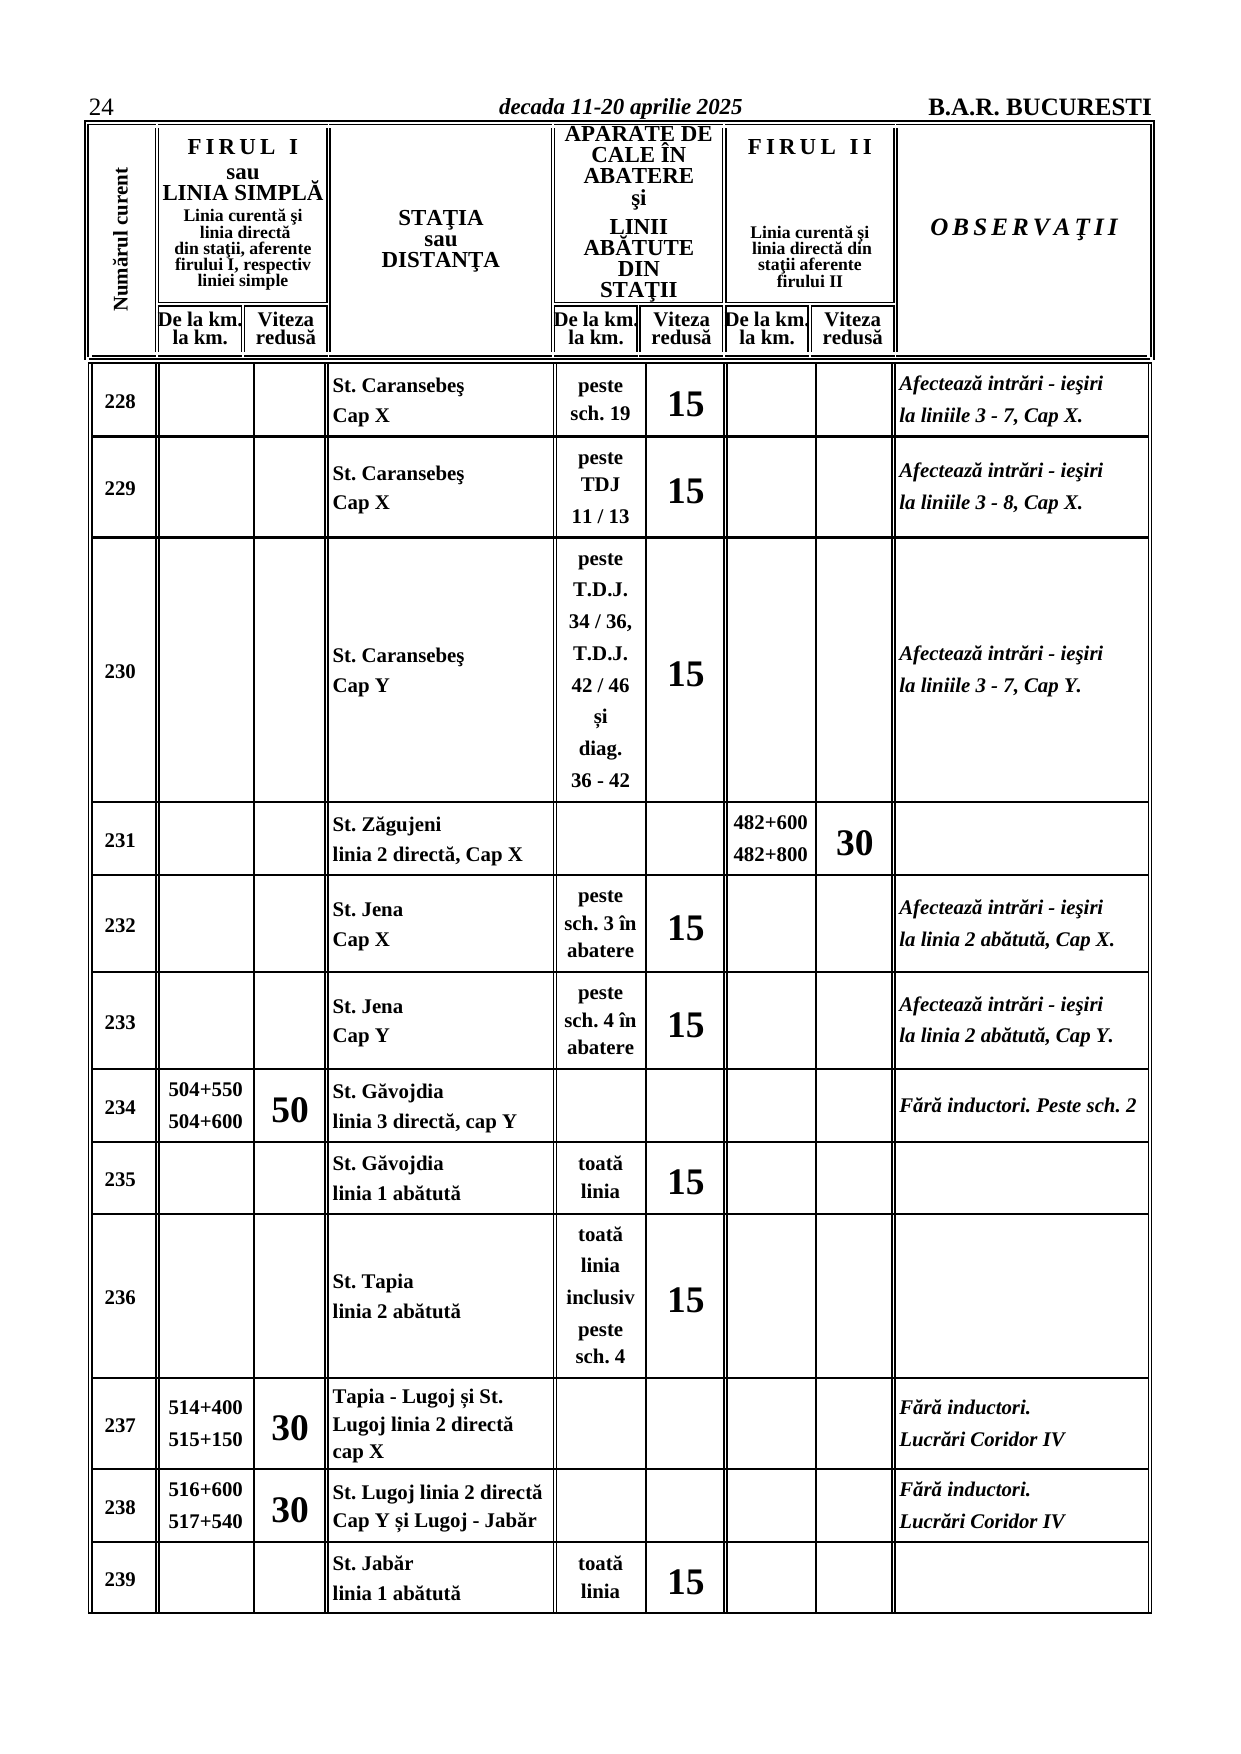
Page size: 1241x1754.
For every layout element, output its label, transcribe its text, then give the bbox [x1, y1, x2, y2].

table_cell St. Jena Cap X [329, 876, 553, 971]
table_cell [728, 364, 815, 435]
table_cell [93, 973, 155, 1068]
table_cell 482+600 482+800 [728, 803, 815, 874]
table_cell St. Găvojdia linia 3 directă, cap Y [329, 1070, 553, 1141]
table_cell [557, 1070, 645, 1141]
table_cell 516+600 517+540 [160, 1470, 253, 1541]
table_cell Fără inductori. Lucrări Coridor IV [896, 1470, 1148, 1541]
table_cell [557, 1379, 645, 1468]
table_cell Afectează intrări - ieşiri la linia 2 abătută, Cap Y. [896, 973, 1148, 1068]
table_cell toată linia [557, 1143, 645, 1212]
table_cell [160, 1215, 253, 1377]
table_cell [817, 1070, 891, 1141]
table_cell [896, 1215, 1148, 1377]
table_cell [896, 1543, 1148, 1612]
table_cell 15 [647, 438, 723, 536]
table_cell St. Zăgujeni linia 2 directă, Cap X [329, 803, 553, 874]
table_cell [557, 803, 645, 874]
table_cell [647, 803, 723, 874]
table_cell [93, 539, 155, 801]
table_cell [160, 438, 253, 536]
table_cell 15 [647, 876, 723, 971]
table_cell [93, 438, 155, 536]
table_cell [255, 539, 324, 801]
table_cell peste T.D.J. 34 / 36, T.D.J. 42 / 46 și diag. 36 - 42 [557, 539, 645, 801]
table_cell [255, 364, 324, 435]
table_cell Fără inductori. Lucrări Coridor IV [896, 1379, 1148, 1468]
table_cell [93, 364, 155, 435]
table_cell peste sch. 19 [557, 364, 645, 435]
table_cell [647, 1379, 723, 1468]
table_cell peste sch. 3 în abatere [557, 876, 645, 971]
table_cell [728, 1379, 815, 1468]
table_cell 30 [255, 1470, 324, 1541]
table_cell [557, 1470, 645, 1541]
table_cell toată linia inclusiv peste sch. 4 [557, 1215, 645, 1377]
table_cell [255, 876, 324, 971]
table_cell St. Lugoj linia 2 directă Cap Y și Lugoj - Jabăr [329, 1470, 553, 1541]
table_cell peste TDJ 11 / 13 [557, 438, 645, 536]
table_cell toată linia [557, 1543, 645, 1612]
table_cell St. Jabăr linia 1 abătută [329, 1543, 553, 1612]
table_cell 15 [647, 539, 723, 801]
table_cell [160, 1543, 253, 1612]
table_cell [160, 876, 253, 971]
table_cell 15 [647, 1143, 723, 1212]
table_cell [93, 1379, 155, 1468]
table_cell [896, 803, 1148, 874]
table_cell [255, 973, 324, 1068]
table_cell [728, 876, 815, 971]
table_cell [817, 539, 891, 801]
table_cell [160, 539, 253, 801]
table_cell [817, 1470, 891, 1541]
table_cell Tapia - Lugoj și St. Lugoj linia 2 directă cap X [329, 1379, 553, 1468]
table_cell [93, 1070, 155, 1141]
table_cell [255, 1543, 324, 1612]
table_cell 15 [647, 1543, 723, 1612]
table_cell 30 [817, 803, 891, 874]
table_cell [255, 1215, 324, 1377]
table_cell [817, 973, 891, 1068]
table_cell [817, 438, 891, 536]
table_cell [817, 1143, 891, 1212]
table_cell [93, 1543, 155, 1612]
table_cell [160, 973, 253, 1068]
table_cell [647, 1070, 723, 1141]
table_cell Fără inductori. Peste sch. 2 [896, 1070, 1148, 1141]
table_cell 15 [647, 1215, 723, 1377]
table_cell [728, 973, 815, 1068]
table_cell [93, 803, 155, 874]
table_cell Afectează intrări - ieşiri la liniile 3 - 7, Cap Y. [896, 539, 1148, 801]
table_cell [817, 1543, 891, 1612]
table_cell [160, 364, 253, 435]
table_cell [160, 1143, 253, 1212]
table_cell 30 [255, 1379, 324, 1468]
table_cell [817, 1215, 891, 1377]
table_cell [255, 1143, 324, 1212]
table_cell [93, 1143, 155, 1212]
table_cell [728, 539, 815, 801]
table_cell [728, 1470, 815, 1541]
table_cell 50 [255, 1070, 324, 1141]
table_cell [817, 1379, 891, 1468]
table_cell St. Găvojdia linia 1 abătută [329, 1143, 553, 1212]
table_cell St. Caransebeş Cap Y [329, 539, 553, 801]
table_cell peste sch. 4 în abatere [557, 973, 645, 1068]
table_cell [160, 803, 253, 874]
table_cell Afectează intrări - ieşiri la liniile 3 - 7, Cap X. [896, 364, 1148, 435]
table_cell [728, 1215, 815, 1377]
table_cell [728, 1143, 815, 1212]
table_cell 514+400 515+150 [160, 1379, 253, 1468]
table_cell 15 [647, 364, 723, 435]
table_cell [93, 1215, 155, 1377]
table_cell [647, 1470, 723, 1541]
table_cell [817, 876, 891, 971]
table_cell [255, 803, 324, 874]
table_cell [817, 364, 891, 435]
table_cell [896, 1143, 1148, 1212]
table_cell [728, 1543, 815, 1612]
table_cell [255, 438, 324, 536]
table_cell St. Caransebeş Cap X [329, 364, 553, 435]
table_cell St. Tapia linia 2 abătută [329, 1215, 553, 1377]
table_cell [93, 876, 155, 971]
table_cell [93, 1470, 155, 1541]
table_cell St. Caransebeş Cap X [329, 438, 553, 536]
table_cell 504+550 504+600 [160, 1070, 253, 1141]
table_cell St. Jena Cap Y [329, 973, 553, 1068]
table_cell [728, 438, 815, 536]
table_cell Afectează intrări - ieşiri la linia 2 abătută, Cap X. [896, 876, 1148, 971]
table_cell 15 [647, 973, 723, 1068]
table_cell [728, 1070, 815, 1141]
table_cell Afectează intrări - ieşiri la liniile 3 - 8, Cap X. [896, 438, 1148, 536]
